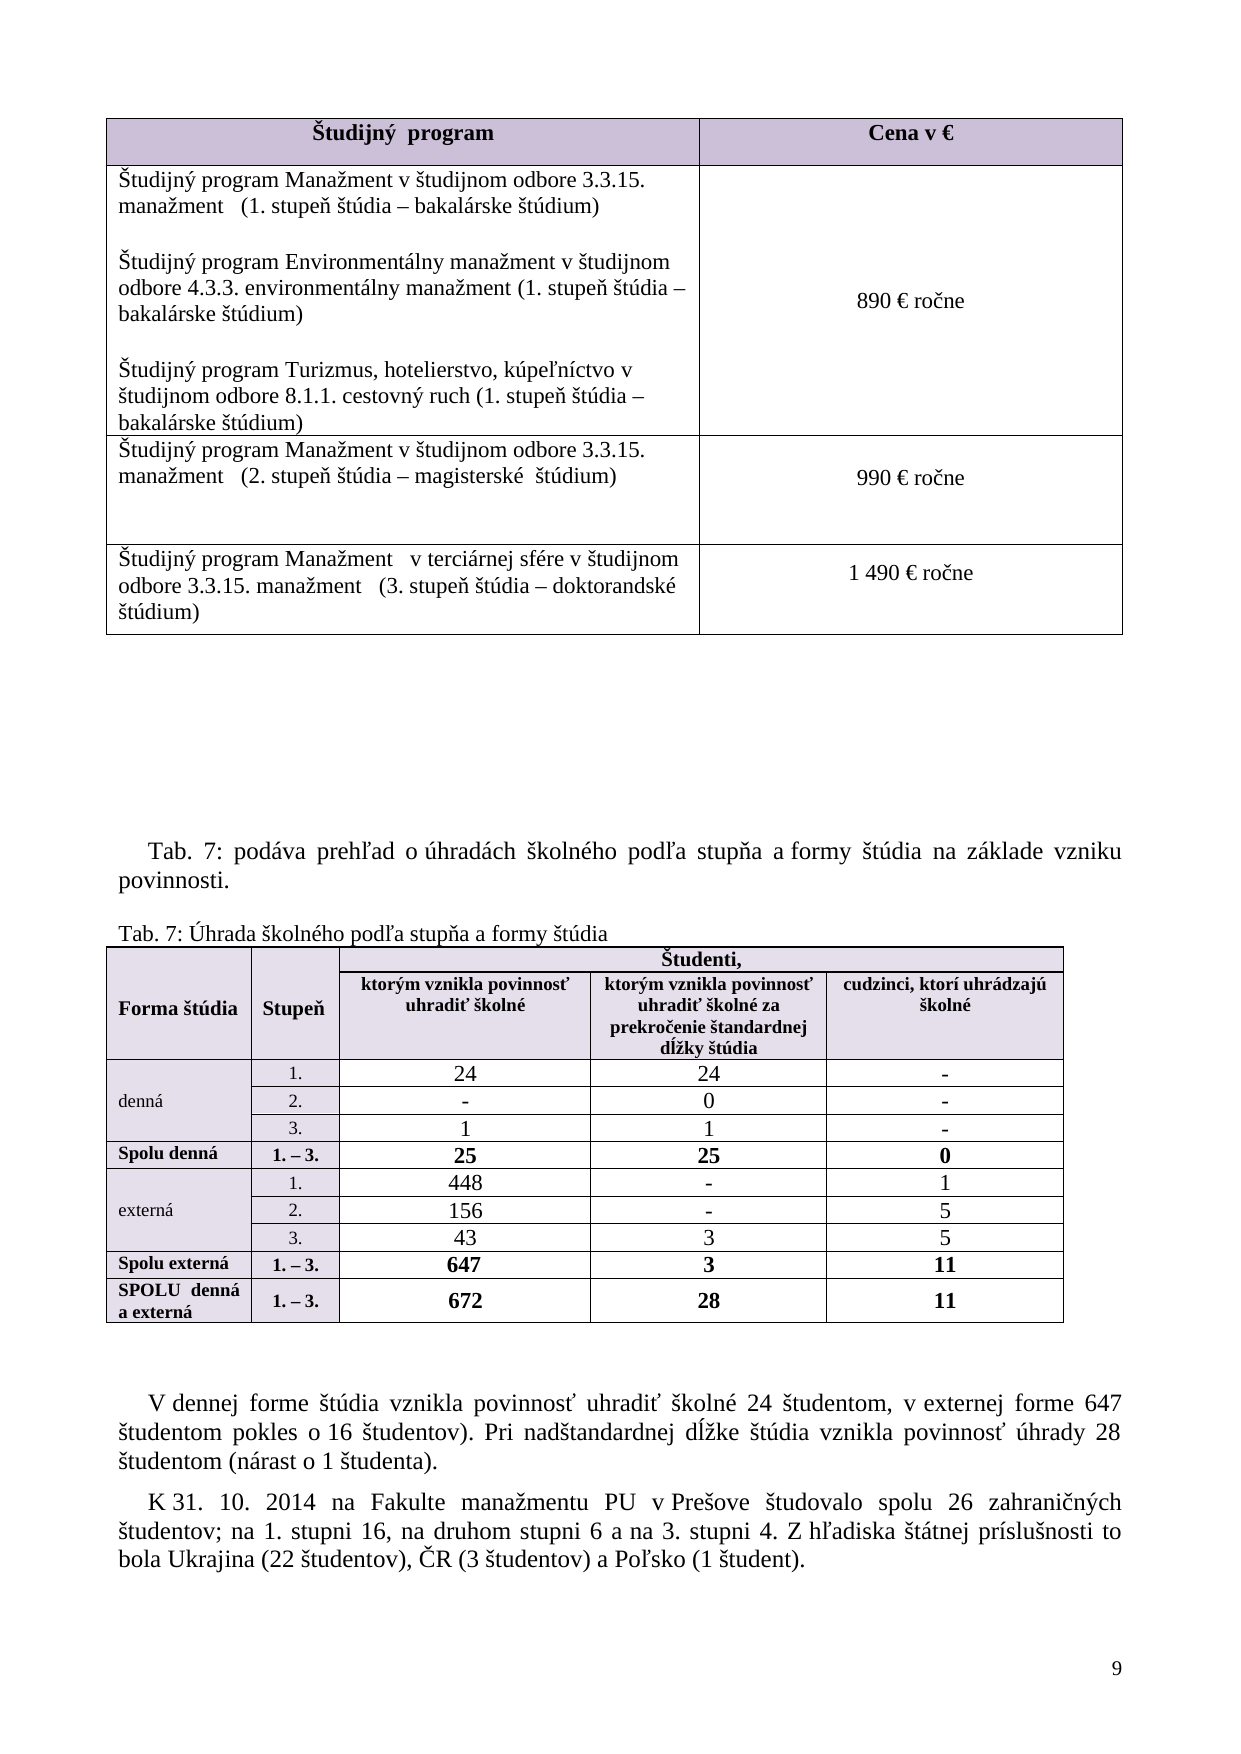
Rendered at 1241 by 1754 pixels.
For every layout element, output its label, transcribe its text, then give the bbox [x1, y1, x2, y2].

table_cell 25 [591, 1142, 826, 1168]
table_header Cena v € [700, 119, 1122, 165]
table_cell 1 490 € ročne [700, 545, 1122, 634]
table_cell 25 [340, 1142, 590, 1168]
table_cell 156 [340, 1197, 590, 1223]
table_cell 990 € ročne [700, 436, 1122, 544]
text Tab. 7: podáva prehľad o úhradách školného podľa stupňa a formy štúdia na základe vzniku povinnosti. [118, 836, 1122, 894]
table_cell 1. [252, 1169, 339, 1196]
table_cell 11 [827, 1252, 1063, 1278]
table_cell - [827, 1060, 1063, 1086]
table_cell - [827, 1115, 1063, 1141]
text V dennej forme štúdia vznikla povinnosť uhradiť školné 24 študentom, v externej forme 647 študentom pokles o 16 študentov). Pri nadštandardnej dĺžke štúdia vznikla povinnosť úhrady 28 študentom (nárast o 1 študenta). [118, 1388, 1122, 1474]
table_header Študenti, [340, 948, 1063, 971]
table_cell externá [107, 1169, 251, 1251]
table_cell 2. [252, 1087, 339, 1113]
table_cell 5 [827, 1197, 1063, 1223]
table_cell 1. – 3. [252, 1252, 339, 1278]
table_cell 24 [340, 1060, 590, 1086]
table_header Študijný program [107, 119, 699, 165]
table_cell - [591, 1169, 826, 1196]
table_cell 11 [827, 1279, 1063, 1322]
table_cell 448 [340, 1169, 590, 1196]
table_cell 1. – 3. [252, 1279, 339, 1322]
table_cell cudzinci, ktorí uhrádzajú školné [827, 973, 1063, 1059]
table_cell - [827, 1087, 1063, 1113]
table_cell ktorým vznikla povinnosť uhradiť školné [340, 973, 590, 1059]
text K 31. 10. 2014 na Fakulte manažmentu PU v Prešove študovalo spolu 26 zahraničných študentov; na 1. stupni 16, na druhom stupni 6 a na 3. stupni 4. Z hľadiska štátnej príslušnosti to bola Ukrajina (22 študentov), ČR (3 študentov) a Poľsko (1 študent). [118, 1487, 1122, 1573]
table_cell 0 [827, 1142, 1063, 1168]
table_cell 43 [340, 1224, 590, 1251]
table_cell 2. [252, 1197, 339, 1223]
table_cell - [340, 1087, 590, 1113]
table_cell Študijný program Manažment v študijnom odbore 3.3.15. manažment (1. stupeň štúdia – bakalárske štúdium) Študijný program Environmentálny manažment v študijnom odbore 4.3.3. environmentálny manažment (1. stupeň štúdia – bakalárske štúdium) Študijný program Turizmus, hotelierstvo, kúpeľníctvo v študijnom odbore 8.1.1. cestovný ruch (1. stupeň štúdia – bakalárske štúdium) [107, 166, 699, 435]
table_cell Spolu denná [107, 1142, 251, 1168]
table_cell 890 € ročne [700, 166, 1122, 435]
table_cell 647 [340, 1252, 590, 1278]
table_cell 672 [340, 1279, 590, 1322]
text Tab. 7: Úhrada školného podľa stupňa a formy štúdia [118, 920, 1122, 946]
table_cell 1 [591, 1115, 826, 1141]
table_header Stupeň [252, 948, 339, 1059]
table_header Forma štúdia [107, 948, 251, 1059]
table_cell Spolu externá [107, 1252, 251, 1278]
table_cell 3. [252, 1224, 339, 1251]
table_cell SPOLU denná a externá [107, 1279, 251, 1322]
table_cell 1 [827, 1169, 1063, 1196]
table_cell 1 [340, 1115, 590, 1141]
table_cell denná [107, 1060, 251, 1141]
table_cell Študijný program Manažment v študijnom odbore 3.3.15. manažment (2. stupeň štúdia – magisterské štúdium) [107, 436, 699, 544]
table_cell 24 [591, 1060, 826, 1086]
table_cell ktorým vznikla povinnosť uhradiť školné za prekročenie štandardnej dĺžky štúdia [591, 973, 826, 1059]
table_cell 3 [591, 1224, 826, 1251]
table_cell 3 [591, 1252, 826, 1278]
table_cell 1. – 3. [252, 1142, 339, 1168]
table_cell 5 [827, 1224, 1063, 1251]
table_cell Študijný program Manažment v terciárnej sfére v študijnom odbore 3.3.15. manažment (3. stupeň štúdia – doktorandské štúdium) [107, 545, 699, 634]
table_cell 3. [252, 1115, 339, 1141]
table_cell - [591, 1197, 826, 1223]
table_cell 28 [591, 1279, 826, 1322]
table_cell 1. [252, 1060, 339, 1086]
table_cell 0 [591, 1087, 826, 1113]
